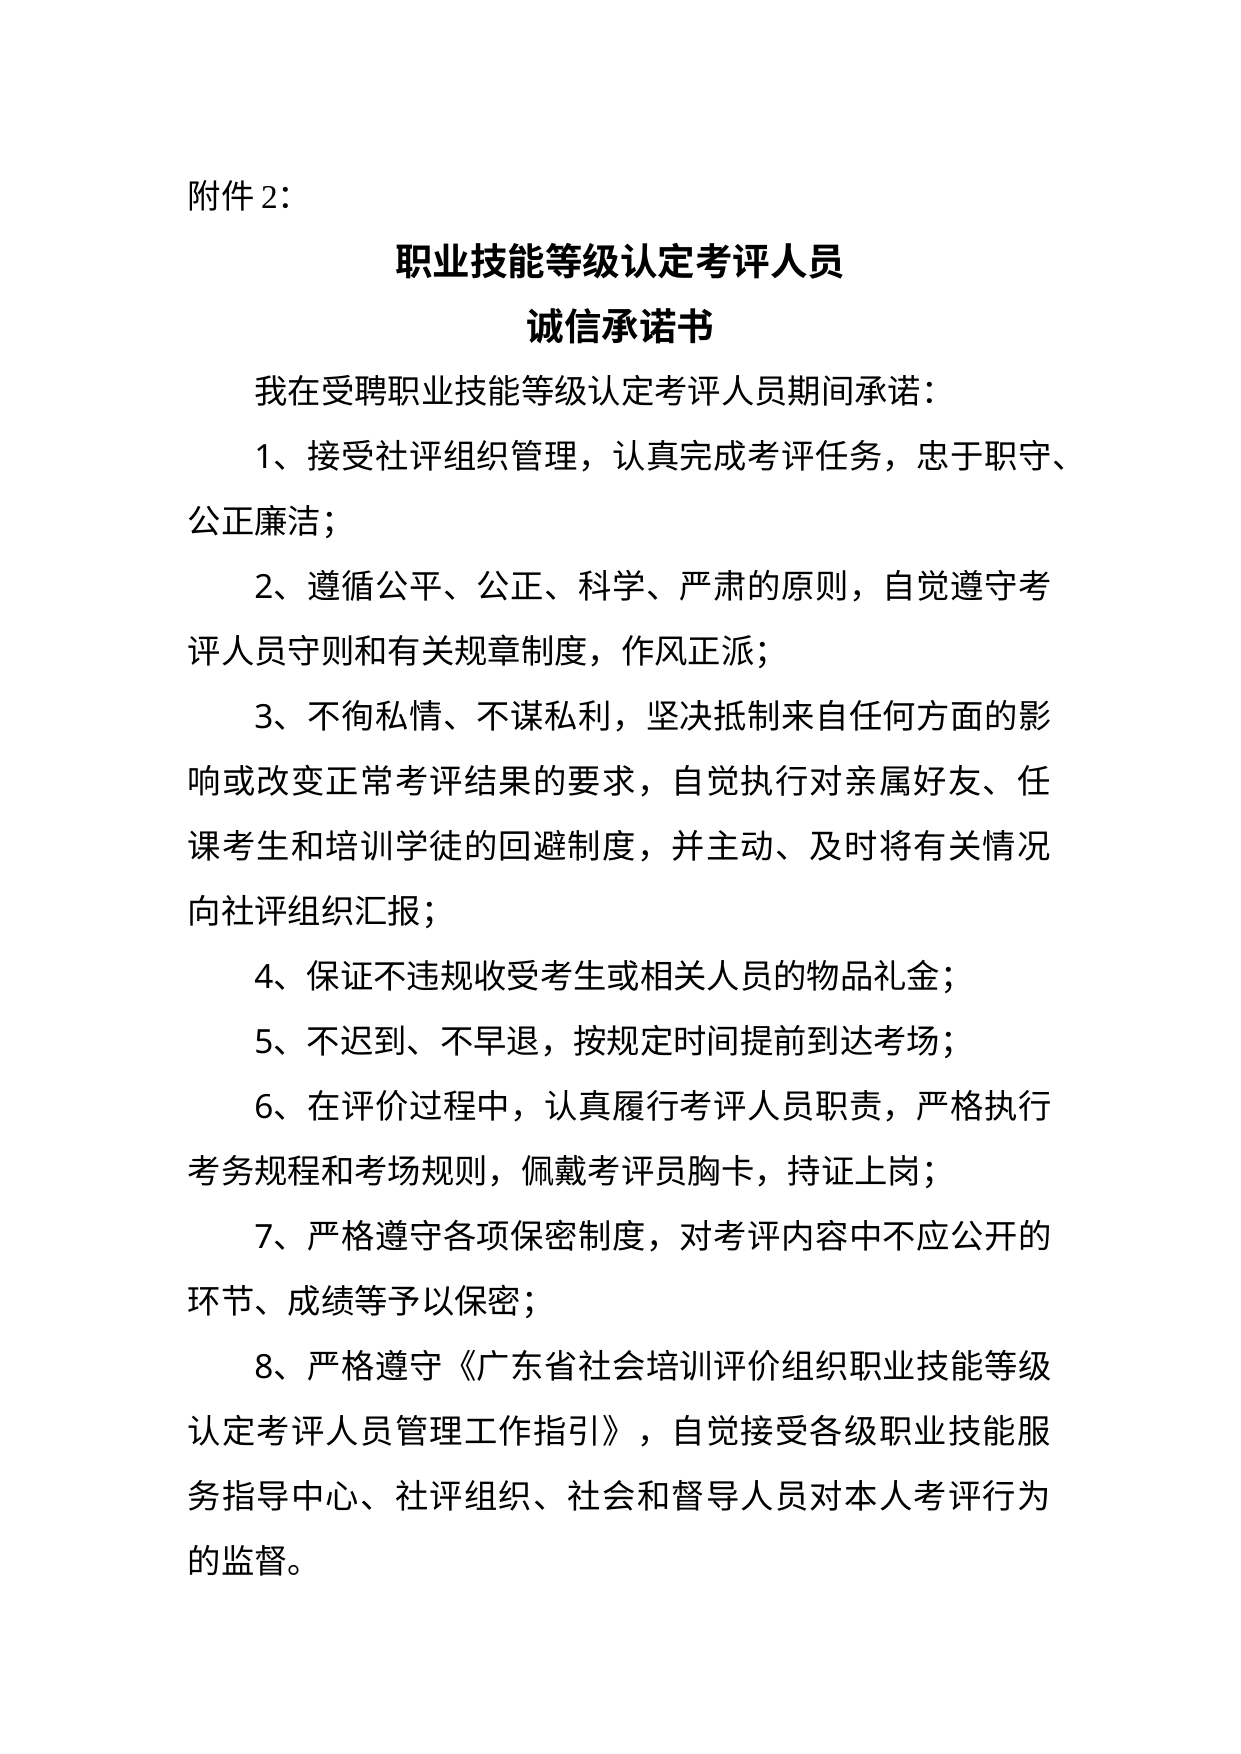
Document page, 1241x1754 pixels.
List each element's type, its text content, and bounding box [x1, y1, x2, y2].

text 4、保证不违规收受考生或相关人员的物品礼金； [187, 942, 1053, 1007]
text 附件2： [187, 162, 1053, 227]
text 7、严格遵守各项保密制度，对考评内容中不应公开的环节、成绩等予以保密； [187, 1202, 1053, 1332]
text 我在受聘职业技能等级认定考评人员期间承诺： [187, 357, 1053, 422]
text 职业技能等级认定考评人员 [187, 227, 1053, 292]
text 6、在评价过程中，认真履行考评人员职责，严格执行考务规程和考场规则，佩戴考评员胸卡，持证上岗； [187, 1072, 1053, 1202]
text 1、接受社评组织管理，认真完成考评任务，忠于职守、公正廉洁； [187, 422, 1053, 552]
text 2、遵循公平、公正、科学、严肃的原则，自觉遵守考评人员守则和有关规章制度，作风正派； [187, 552, 1053, 682]
text 诚信承诺书 [187, 292, 1053, 357]
text 5、不迟到、不早退，按规定时间提前到达考场； [187, 1007, 1053, 1072]
text 3、不徇私情、不谋私利，坚决抵制来自任何方面的影响或改变正常考评结果的要求，自觉执行对亲属好友、任课考生和培训学徒的回避制度，并主动、及时将有关情况向社评组织汇报； [187, 682, 1053, 942]
text 8、严格遵守《广东省社会培训评价组织职业技能等级认定考评人员管理工作指引》，自觉接受各级职业技能服务指导中心、社评组织、社会和督导人员对本人考评行为的监督。 [187, 1332, 1053, 1592]
